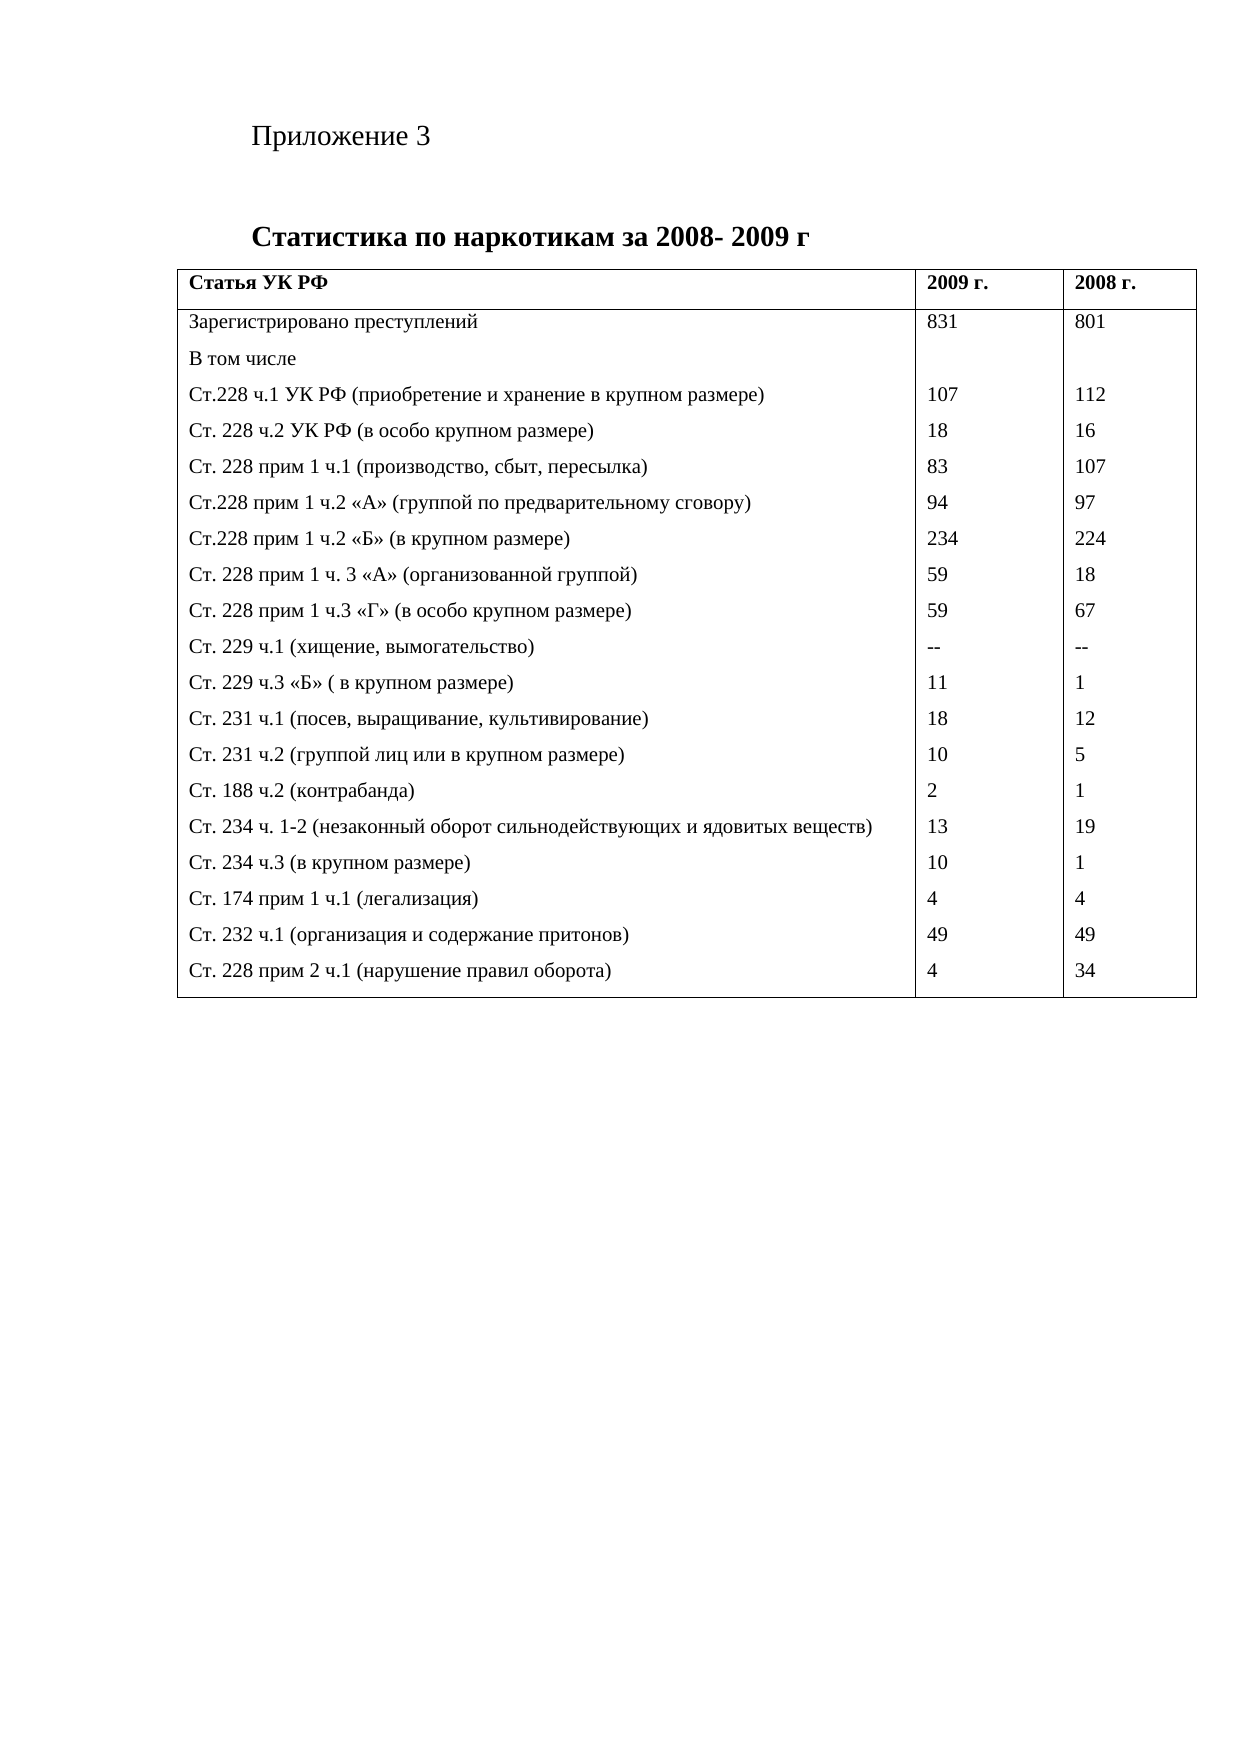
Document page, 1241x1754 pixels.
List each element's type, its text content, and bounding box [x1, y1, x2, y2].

table_header Статья УК РФ [178, 270, 915, 308]
table_cell 831 107 18 83 94 234 59 59 -- 11 18 10 2 13 10 4 49 4 [916, 310, 1063, 997]
text Приложение 3 [177, 118, 1152, 152]
table_cell 801 112 16 107 97 224 18 67 -- 1 12 5 1 19 1 4 49 34 [1064, 310, 1196, 997]
text Статистика по наркотикам за 2008- 2009 г [177, 219, 1152, 252]
table_cell Зарегистрировано преступлений В том числе Ст.228 ч.1 УК РФ (приобретение и хранение в крупном размере) Ст. 228 ч.2 УК РФ (в особо крупном размере) Ст. 228 прим 1 ч.1 (производство, сбыт, пересылка) Ст.228 прим 1 ч.2 «А» (группой по предварительному сговору) Ст.228 прим 1 ч.2 «Б» (в крупном размере) Ст. 228 прим 1 ч. 3 «А» (организованной группой) Ст. 228 прим 1 ч.3 «Г» (в особо крупном размере) Ст. 229 ч.1 (хищение, вымогательство) Ст. 229 ч.3 «Б» ( в крупном размере) Ст. 231 ч.1 (посев, выращивание, культивирование) Ст. 231 ч.2 (группой лиц или в крупном размере) Ст. 188 ч.2 (контрабанда) Ст. 234 ч. 1-2 (незаконный оборот сильнодействующих и ядовитых веществ) Ст. 234 ч.3 (в крупном размере) Ст. 174 прим 1 ч.1 (легализация) Ст. 232 ч.1 (организация и содержание притонов) Ст. 228 прим 2 ч.1 (нарушение правил оборота) [178, 310, 915, 997]
table_header . [1064, 270, 1196, 308]
table_header . [916, 270, 1063, 308]
